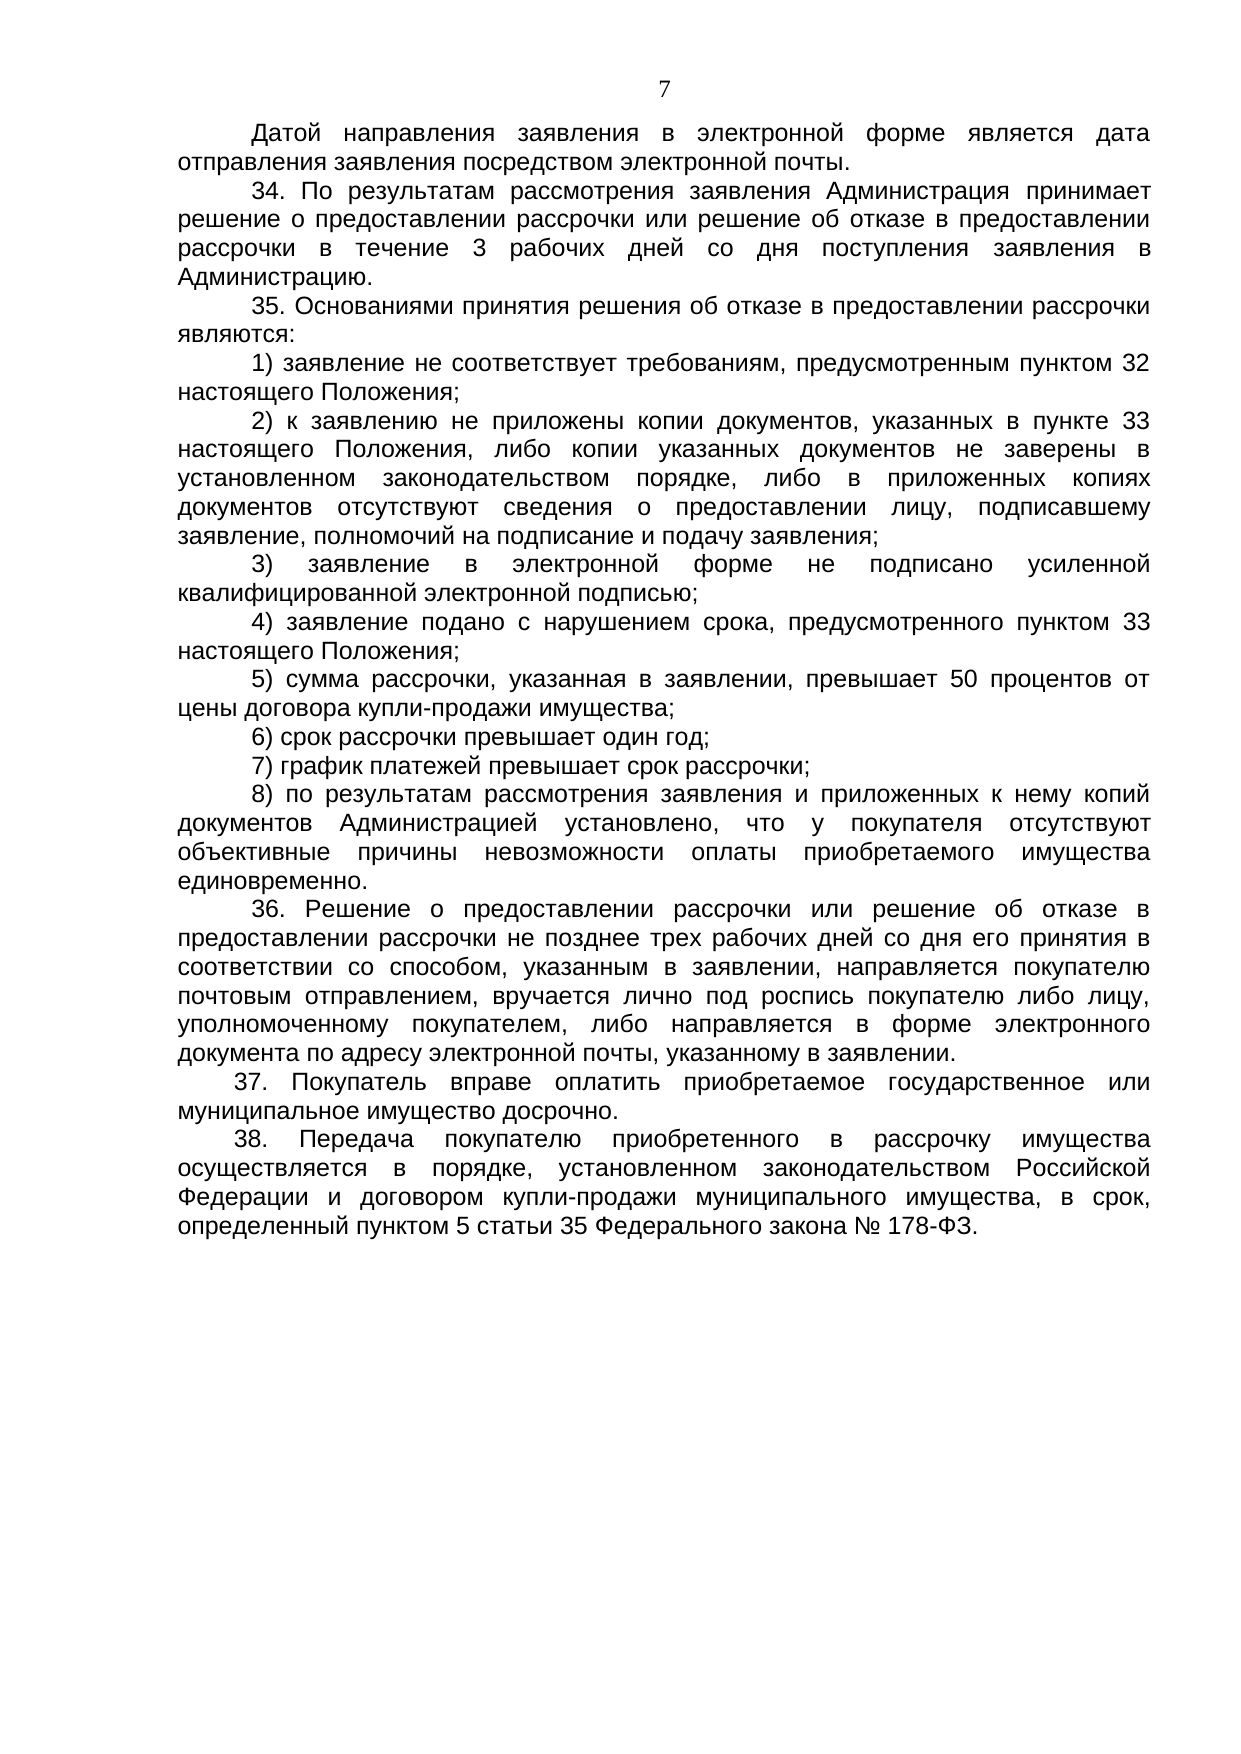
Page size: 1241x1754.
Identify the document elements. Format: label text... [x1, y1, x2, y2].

text 4) заявление подано с нарушением срока, предусмотренного пунктом 33 настоящего Положения; [177, 607, 1152, 664]
text 35. Основаниями принятия решения об отказе в предоставлении рассрочки являются: [177, 291, 1152, 348]
text 3) заявление в электронной форме не подписано усиленной квалифицированной электронной подписью; [177, 549, 1152, 607]
text 38. Передача покупателю приобретенного в рассрочку имущества осуществляется в порядке, установленном законодательством Российской Федерации и договором купли-продажи муниципального имущества, в срок, определенный пунктом 5 статьи 35 Федерального закона № 178-ФЗ. [177, 1124, 1152, 1239]
text 34. По результатам рассмотрения заявления Администрация принимает решение о предоставлении рассрочки или решение об отказе в предоставлении рассрочки в течение 3 рабочих дней со дня поступления заявления в Администрацию. [177, 176, 1152, 291]
text Датой направления заявления в электронной форме является дата отправления заявления посредством электронной почты. [177, 118, 1152, 176]
text 2) к заявлению не приложены копии документов, указанных в пункте 33 настоящего Положения, либо копии указанных документов не заверены в установленном законодательством порядке, либо в приложенных копиях документов отсутствуют сведения о предоставлении лицу, подписавшему заявление, полномочий на подписание и подачу заявления; [177, 406, 1152, 549]
text 5) сумма рассрочки, указанная в заявлении, превышает 50 процентов от цены договора купли-продажи имущества; [177, 664, 1152, 722]
text 8) по результатам рассмотрения заявления и приложенных к нему копий документов Администрацией установлено, что у покупателя отсутствуют объективные причины невозможности оплаты приобретаемого имущества единовременно. [177, 779, 1152, 894]
text 1) заявление не соответствует требованиям, предусмотренным пунктом 32 настоящего Положения; [177, 348, 1152, 406]
text 36. Решение о предоставлении рассрочки или решение об отказе в предоставлении рассрочки не позднее трех рабочих дней со дня его принятия в соответствии со способом, указанным в заявлении, направляется покупателю почтовым отправлением, вручается лично под роспись покупателю либо лицу, уполномоченному покупателем, либо направляется в форме электронного документа по адресу электронной почты, указанному в заявлении. [177, 894, 1152, 1067]
text 37. Покупатель вправе оплатить приобретаемое государственное или муниципальное имущество досрочно. [177, 1067, 1152, 1124]
text 7) график платежей превышает срок рассрочки; [177, 751, 1152, 779]
text 6) срок рассрочки превышает один год; [177, 722, 1152, 751]
